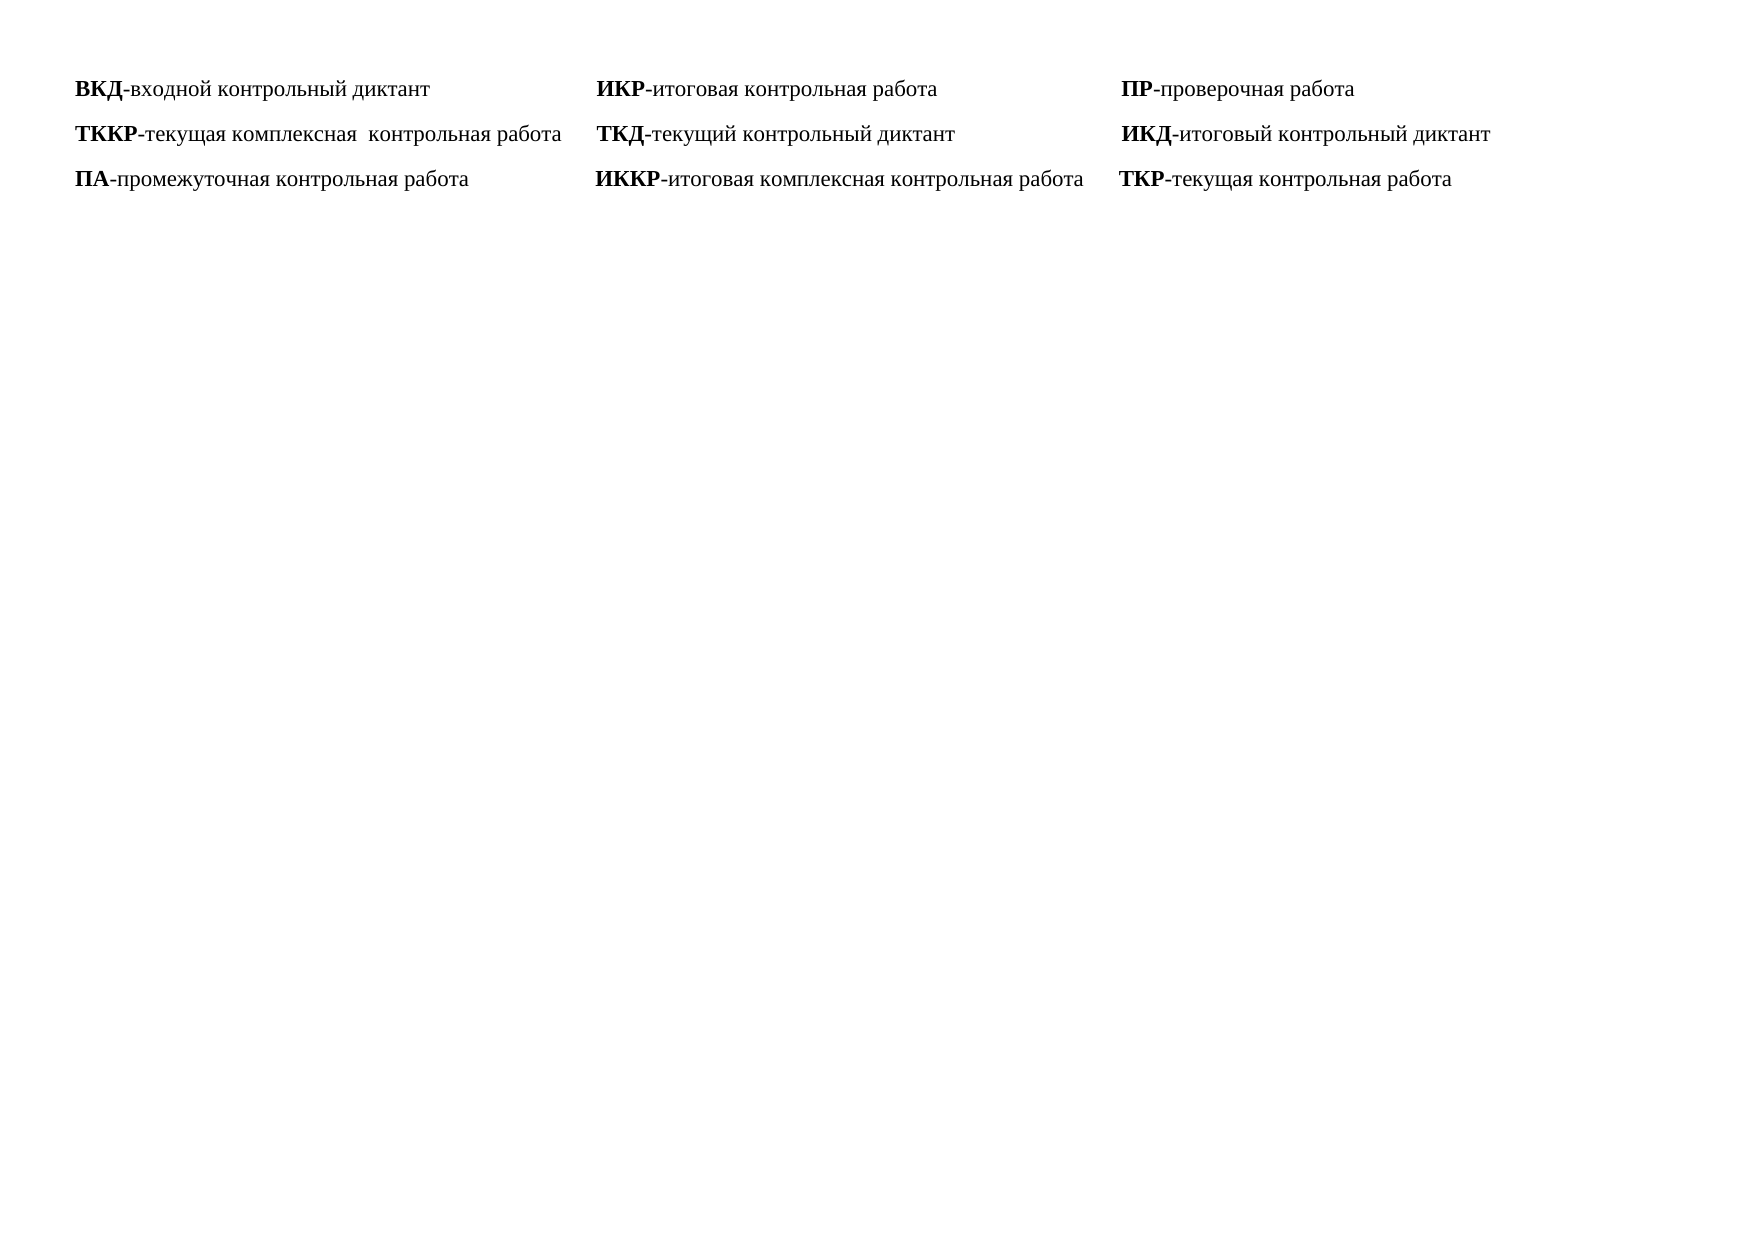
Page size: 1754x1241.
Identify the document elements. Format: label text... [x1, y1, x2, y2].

text ТККР-текущая комплексная контрольная работа ТКД-текущий контрольный диктант ИКД-итоговый контрольный диктант [75, 120, 1679, 146]
text ВКД-входной контрольный диктант ИКР-итоговая контрольная работа ПР-проверочная работа [75, 75, 1679, 101]
text ПА-промежуточная контрольная работа ИККР-итоговая комплексная контрольная работа ТКР-текущая контрольная работа [75, 165, 1679, 192]
